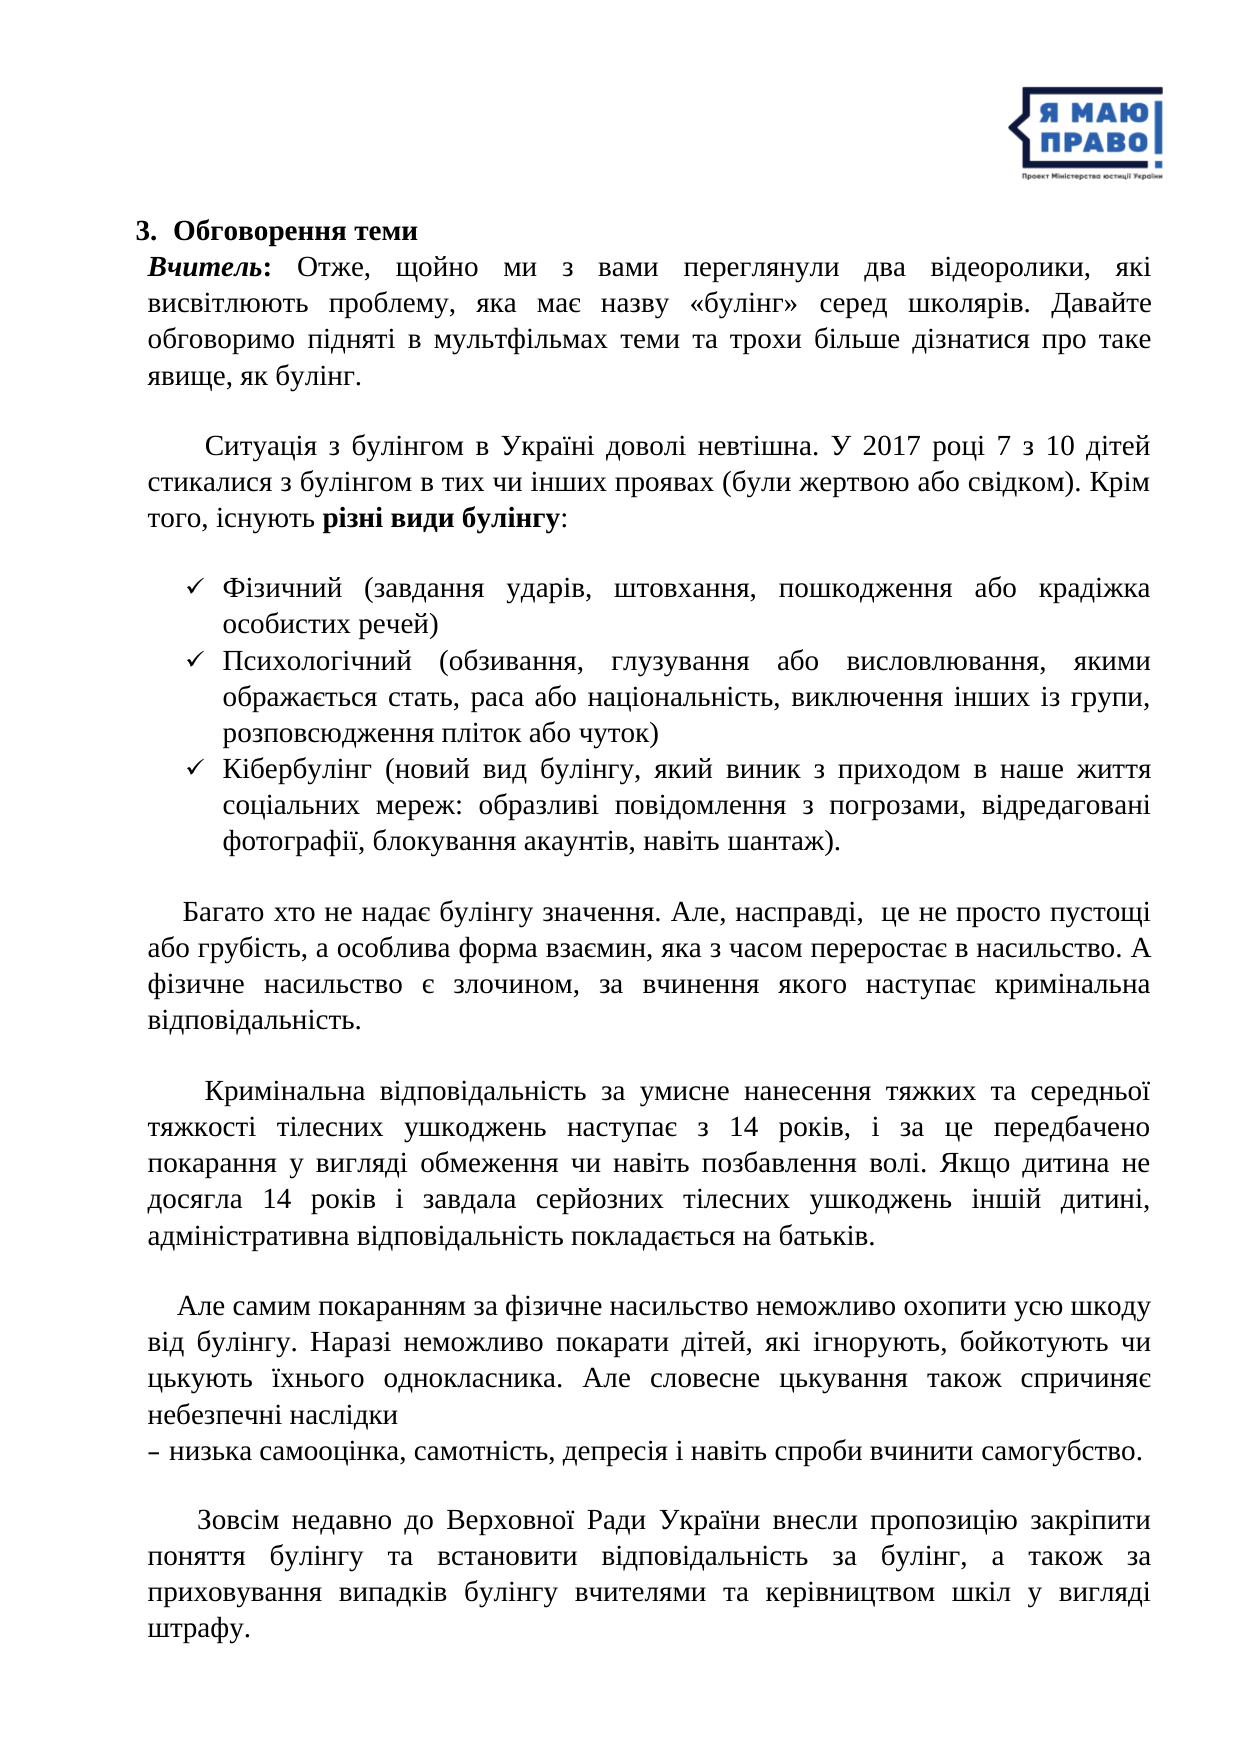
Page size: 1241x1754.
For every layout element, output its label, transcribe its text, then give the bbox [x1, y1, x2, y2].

list Фізичний (завдання ударів, штовхання, пошкодження або крадіжка особистих речей) [185, 570, 1152, 640]
list низька самооцінка, самотність, депресія і навіть спроби вчинити самогубство. [147, 1433, 1163, 1467]
picture [1008, 86, 1164, 180]
list Психологічний (обзивання, глузування або висловлювання, якими ображається стать, раса або національність, виключення інших із групи, розповсюдження пліток або чуток) [185, 643, 1152, 748]
text Вчитель: Отже, щойно ми з вами переглянули два відеоролики, які висвітлюють проблему, яка має назву «булінг» серед школярів. Давайте обговоримо підняті в мультфільмах теми та трохи більше дізнатися про таке явище, як булінг. [147, 249, 1152, 391]
text Зовсім недавно до Верховної Ради України внесли пропозицію закріпити поняття булінгу та встановити відповідальність за булінг, а також за приховування випадків булінгу вчителями та керівництвом шкіл у вигляді штрафу. [147, 1502, 1152, 1644]
list Кібербулінг (новий вид булінгу, який виник з приходом в наше життя соціальних мереж: образливі повідомлення з погрозами, відредаговані фотографії, блокування акаунтів, навіть шантаж). [185, 751, 1152, 857]
text Багато хто не надає булінгу значення. Але, насправді, це не просто пустощі або грубість, а особлива форма взаємин, яка з часом переростає в насильство. А фізичне насильство є злочином, за вчинення якого наступає кримінальна відповідальність. [147, 894, 1152, 1036]
text Кримінальна відповідальність за умисне нанесення тяжких та середньої тяжкості тілесних ушкоджень наступає з 14 років, і за це передбачено покарання у вигляді обмеження чи навіть позбавлення волі. Якщо дитина не досягла 14 років і завдала серйозних тілесних ушкоджень іншій дитині, адміністративна відповідальність покладається на батьків. [147, 1073, 1152, 1251]
text Але самим покаранням за фізичне насильство неможливо охопити усю шкоду від булінгу. Наразі неможливо покарати дітей, які ігнорують, бойкотують чи цькують їхнього однокласника. Але словесне цькування також спричиняє небезпечні наслідки [147, 1288, 1152, 1430]
text Ситуація з булінгом в Україні доволі невтішна. У 2017 році 7 з 10 дітей стикалися з булінгом в тих чи інших проявах (були жертвою або свідком). Крім того, існують різні види булінгу: [147, 428, 1152, 534]
subtitle Обговорення теми [135, 213, 1163, 247]
